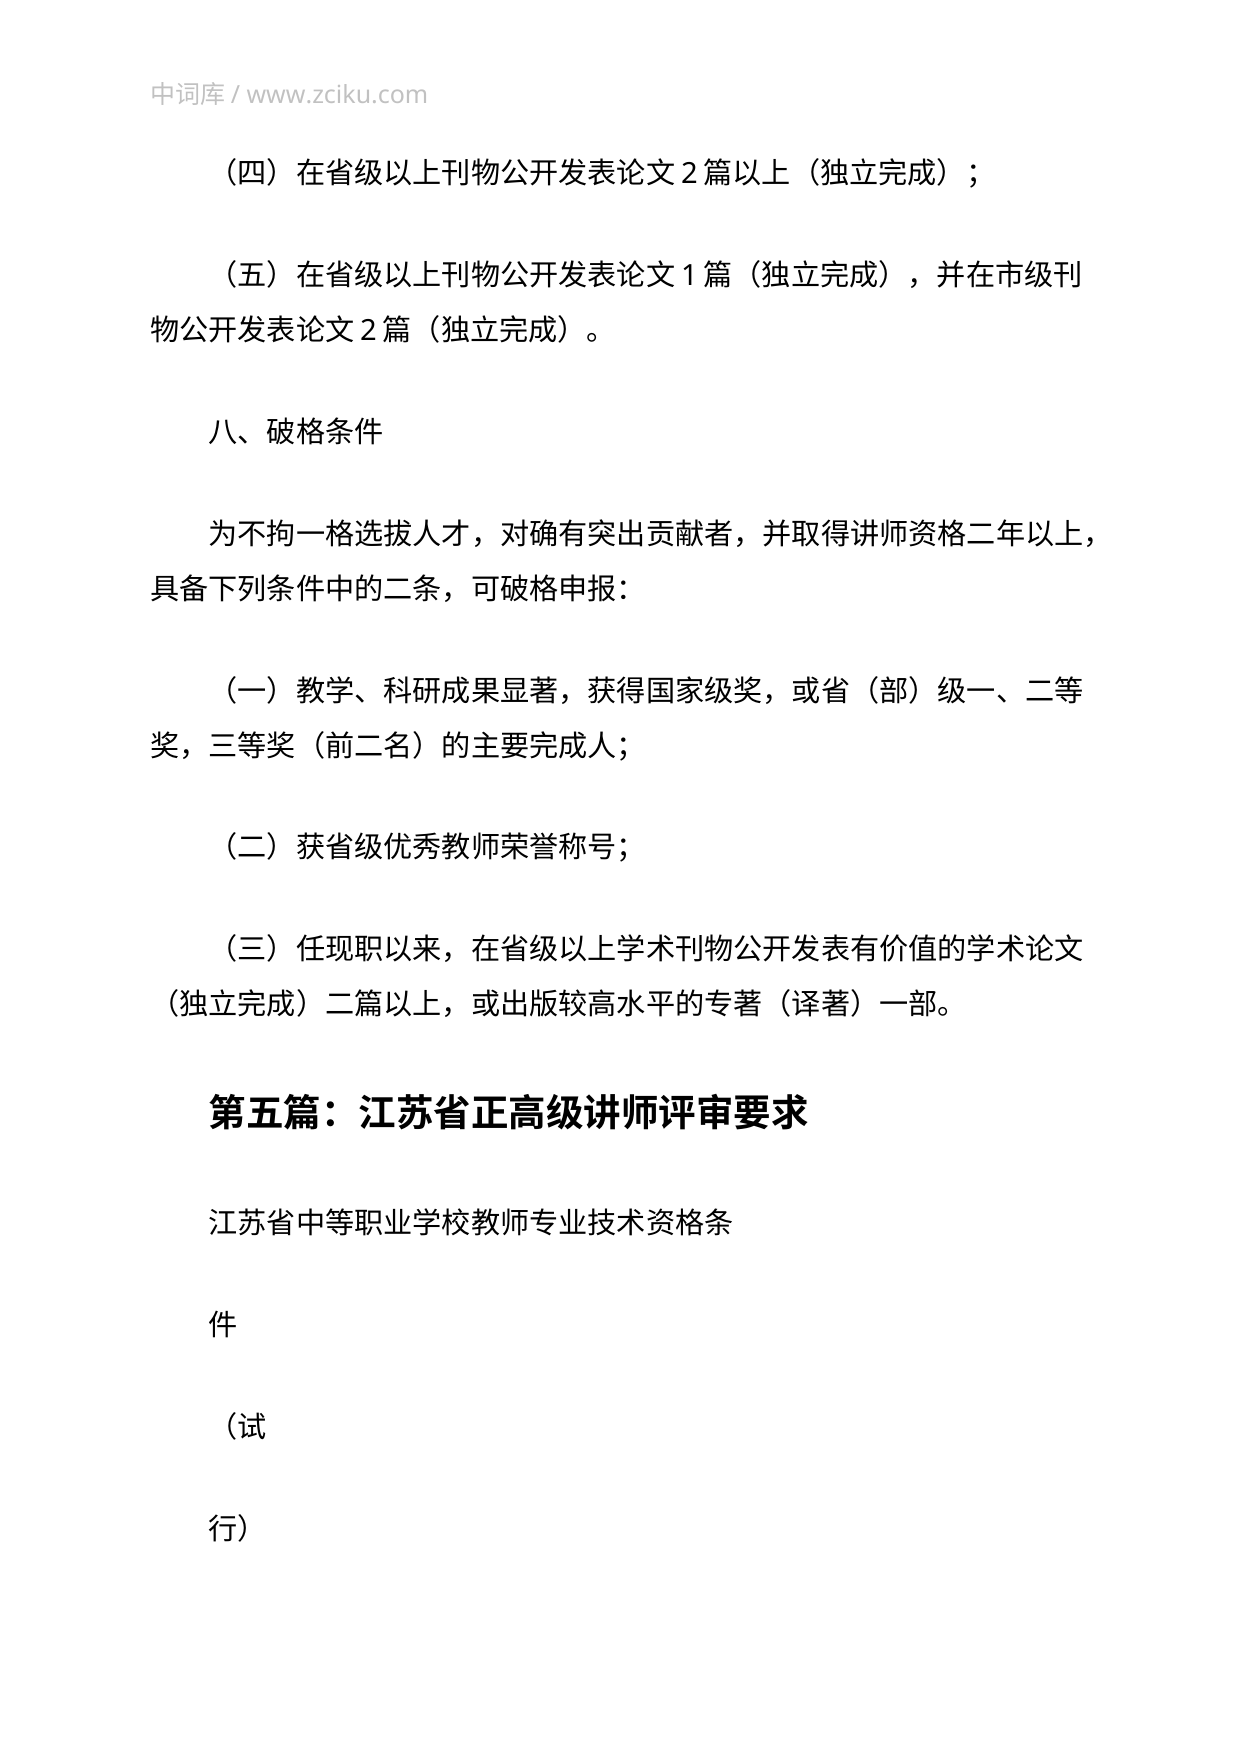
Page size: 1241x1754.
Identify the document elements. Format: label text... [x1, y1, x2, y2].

text 第五篇：江苏省正高级讲师评审要求 [150, 1082, 1090, 1137]
text （一）教学、科研成果显著，获得国家级奖，或省（部）级一、二等奖，三等奖（前二名）的主要完成人； [150, 667, 1090, 764]
text （三）任现职以来，在省级以上学术刊物公开发表有价值的学术论文（独立完成）二篇以上，或出版较高水平的专著（译著）一部。 [150, 926, 1090, 1023]
text 为不拘一格选拔人才，对确有突出贡献者，并取得讲师资格二年以上，具备下列条件中的二条，可破格申报： [150, 511, 1090, 608]
text （五）在省级以上刊物公开发表论文1篇（独立完成），并在市级刊物公开发表论文2篇（独立完成）。 [150, 252, 1090, 349]
text 江苏省中等职业学校教师专业技术资格条 [150, 1200, 1090, 1242]
text 行） [150, 1505, 1090, 1547]
text （四）在省级以上刊物公开发表论文2篇以上（独立完成）； [150, 150, 1090, 192]
text 件 [150, 1302, 1090, 1344]
text 八、破格条件 [150, 409, 1090, 451]
text （二）获省级优秀教师荣誉称号； [150, 824, 1090, 866]
text （试 [150, 1403, 1090, 1446]
